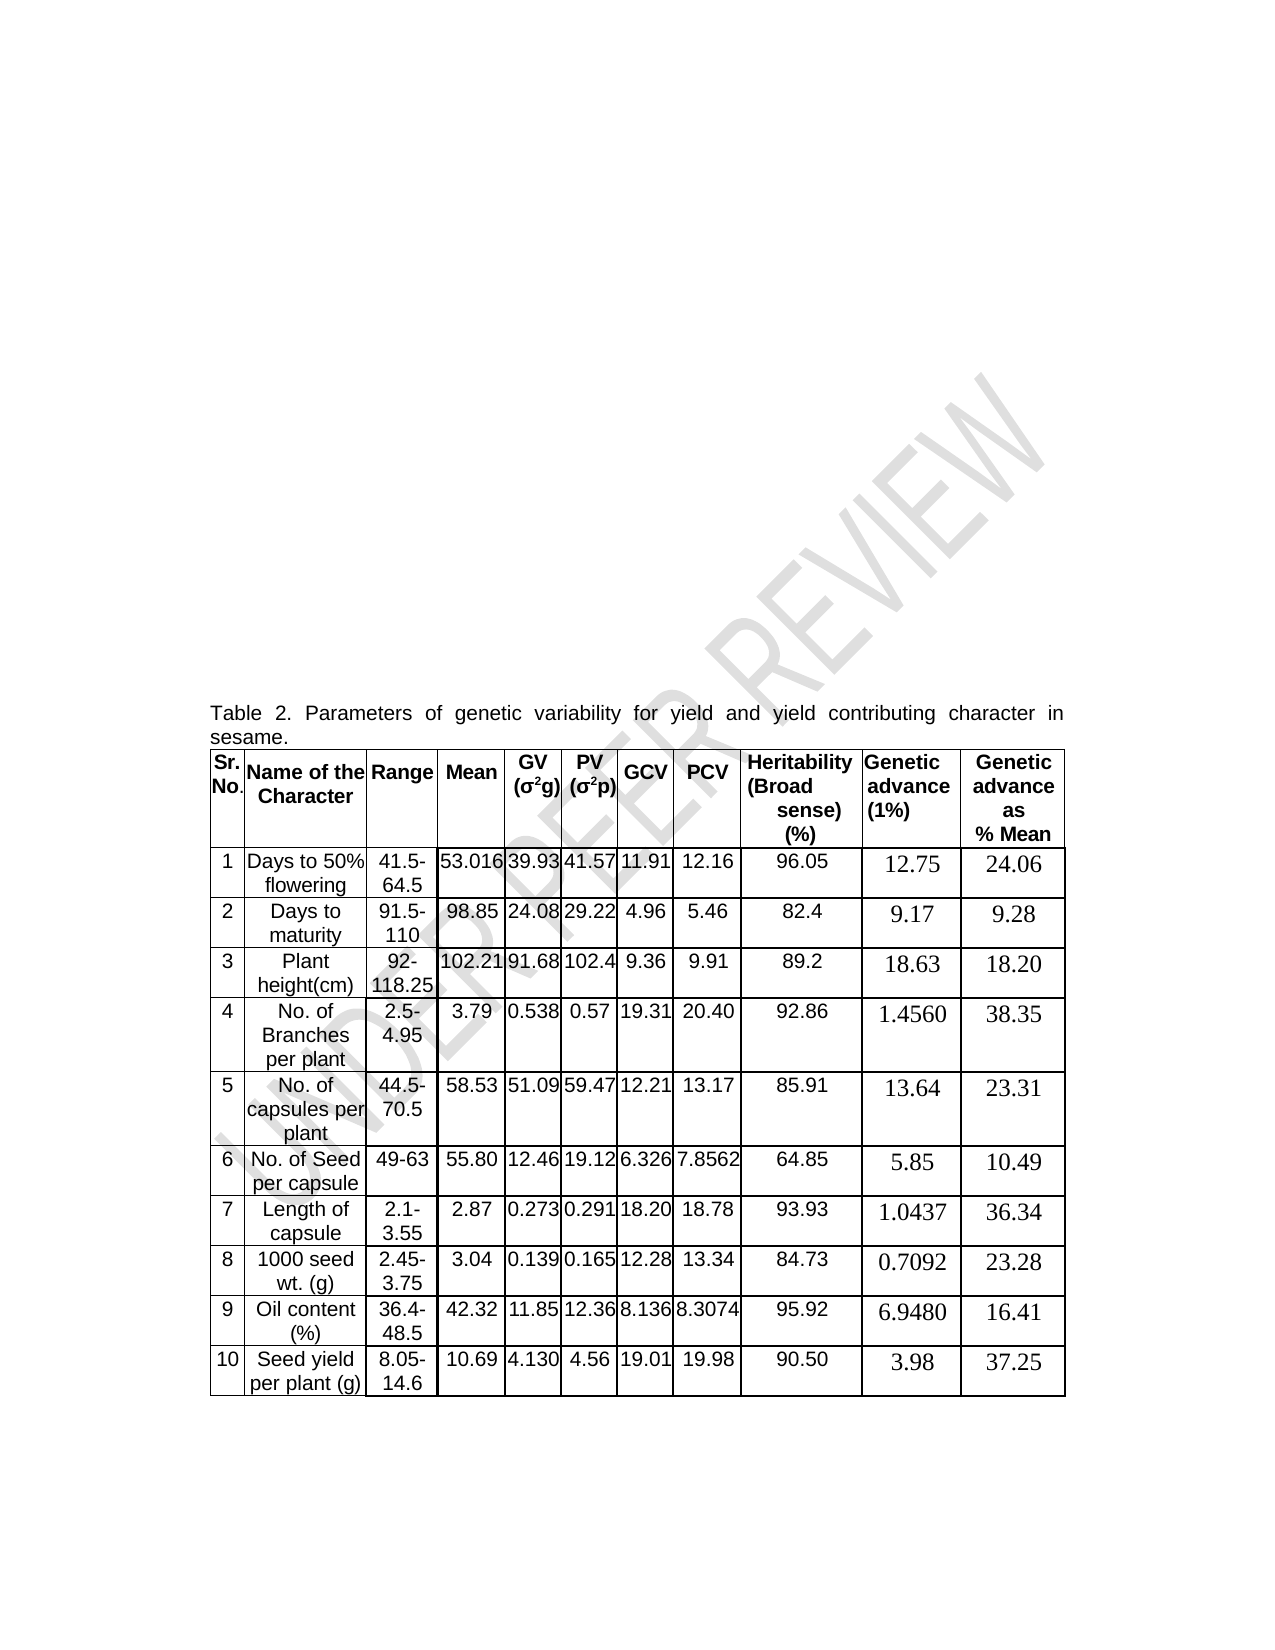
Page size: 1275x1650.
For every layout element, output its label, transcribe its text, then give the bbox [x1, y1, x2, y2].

table_header PV (σ2p) [562, 750, 617, 847]
table_cell 9.91 [674, 949, 740, 997]
table_cell 37.25 [962, 1347, 1064, 1394]
table_header Mean [438, 750, 504, 847]
table_cell 89.2 [742, 949, 861, 997]
table_cell 0.165 [562, 1247, 616, 1294]
table_cell 6.9480 [863, 1297, 960, 1344]
table_cell 102.4 [562, 949, 616, 997]
table_cell 0.139 [506, 1247, 560, 1294]
table_cell 6.326 [618, 1147, 672, 1194]
table_cell 9.17 [863, 899, 960, 947]
table_header GCV [618, 750, 673, 847]
table_cell 39.93 [506, 849, 560, 897]
table_cell 11.91 [618, 849, 672, 897]
table_cell 95.92 [742, 1297, 861, 1344]
table_cell 55.80 [439, 1147, 504, 1194]
table_cell 44.5-70.5 [367, 1073, 436, 1144]
table_cell 4.56 [562, 1347, 616, 1394]
table_cell 51.09 [506, 1073, 560, 1144]
table_cell 36.4-48.5 [367, 1297, 436, 1344]
table_header Name of the Character [245, 750, 366, 847]
table_cell 7 [211, 1196, 244, 1244]
table_cell 13.64 [863, 1073, 960, 1144]
table_header Genetic advance as % Mean [961, 750, 1064, 847]
table_cell 3.79 [439, 999, 504, 1071]
table_cell 84.73 [742, 1247, 861, 1294]
table_cell 41.5-64.5 [367, 848, 436, 897]
table_cell 23.28 [962, 1247, 1064, 1294]
table_cell No. of Branches per plant [245, 998, 365, 1071]
table_cell 13.34 [674, 1247, 740, 1294]
table_cell 9.28 [962, 899, 1064, 947]
table_cell 18.20 [618, 1197, 672, 1244]
table_header GV (σ2g) [505, 750, 561, 847]
table_cell Days to 50% flowering [245, 848, 366, 897]
table_cell 93.93 [742, 1197, 861, 1244]
table_cell 92-118.25 [367, 948, 436, 997]
table_cell No. of Seed per capsule [245, 1146, 365, 1194]
table_cell 2 [211, 898, 244, 947]
table_cell Days to maturity [245, 898, 366, 947]
table_cell 24.08 [506, 899, 560, 947]
table_cell 41.57 [562, 849, 616, 897]
table_header Genetic advance (1%) [863, 750, 960, 847]
table_cell 6 [211, 1146, 244, 1194]
table_cell 3 [211, 948, 244, 997]
table_cell 59.47 [562, 1073, 616, 1144]
table_cell 2.87 [439, 1197, 504, 1244]
table_cell Oil content (%) [245, 1296, 365, 1344]
table_cell 0.7092 [863, 1247, 960, 1294]
table_cell 49-63 [367, 1147, 436, 1194]
table_cell 4 [211, 998, 244, 1071]
table_cell 0.538 [506, 999, 560, 1071]
text Table 2. Parameters of genetic variability for yield and yield contributing character in sesame. [210, 701, 1065, 749]
table_cell 92.86 [742, 999, 861, 1071]
table_cell 19.12 [562, 1147, 616, 1194]
table_cell 1000 seed wt. (g) [245, 1246, 365, 1294]
table_cell 19.01 [618, 1347, 672, 1394]
table_cell 8.3074 [674, 1297, 740, 1344]
table_cell 4.96 [618, 899, 672, 947]
table_cell 16.41 [962, 1297, 1064, 1344]
table_cell 2.5-4.95 [367, 999, 436, 1071]
table_cell 82.4 [742, 899, 861, 947]
table_cell 0.291 [562, 1197, 616, 1244]
table_cell 3.04 [439, 1247, 504, 1294]
table_cell 0.57 [562, 999, 616, 1071]
table_cell 10 [211, 1346, 244, 1394]
table_cell 19.31 [618, 999, 672, 1071]
table_cell 18.63 [863, 949, 960, 997]
table_cell 18.78 [674, 1197, 740, 1244]
table_cell 13.17 [674, 1073, 740, 1144]
table_cell 12.16 [674, 849, 740, 897]
table_header PCV [674, 750, 740, 847]
table_cell 2.45-3.75 [367, 1247, 436, 1294]
table_cell 91.5-110 [367, 898, 436, 947]
table_cell 10.49 [962, 1147, 1064, 1194]
table_cell 91.68 [506, 949, 560, 997]
table_cell 4.130 [506, 1347, 560, 1394]
table_cell 5.85 [863, 1147, 960, 1194]
table_cell 23.31 [962, 1073, 1064, 1144]
table_cell Seed yield per plant (g) [245, 1346, 365, 1394]
table_cell 85.91 [742, 1073, 861, 1144]
table_cell 12.21 [618, 1073, 672, 1144]
table_header Sr. No. [211, 750, 244, 847]
table_cell 12.75 [863, 849, 960, 897]
table_cell 7.8562 [674, 1147, 740, 1194]
table_cell Plant height(cm) [245, 948, 366, 997]
table_cell 90.50 [742, 1347, 861, 1394]
table_cell Length of capsule [245, 1196, 365, 1244]
table_cell 24.06 [962, 849, 1064, 897]
table_cell 1 [211, 848, 244, 897]
table_cell 29.22 [562, 899, 616, 947]
table_cell 11.85 [506, 1297, 560, 1344]
table_cell 19.98 [674, 1347, 740, 1394]
table_cell 2.1-3.55 [367, 1197, 436, 1244]
table_cell 64.85 [742, 1147, 861, 1194]
table_cell 8.05-14.6 [367, 1347, 436, 1394]
table_cell 18.20 [962, 949, 1064, 997]
table_cell 1.4560 [863, 999, 960, 1071]
table_cell 9 [211, 1296, 244, 1344]
table_cell 12.28 [618, 1247, 672, 1294]
table_cell 8 [211, 1246, 244, 1294]
table_cell 98.85 [439, 899, 504, 947]
table_header Heritability (Broad sense) (%) [741, 750, 862, 847]
table_cell 3.98 [863, 1347, 960, 1394]
table_cell 42.32 [439, 1297, 504, 1344]
table_cell 38.35 [962, 999, 1064, 1071]
table_cell 10.69 [439, 1347, 504, 1394]
table_cell 5 [211, 1072, 244, 1144]
table_cell 96.05 [742, 849, 861, 897]
table_cell 1.0437 [863, 1197, 960, 1244]
table_cell 102.21 [439, 949, 504, 997]
table_cell 12.46 [506, 1147, 560, 1194]
table_cell 12.36 [562, 1297, 616, 1344]
table_cell 58.53 [439, 1073, 504, 1144]
table_header Range [367, 750, 437, 847]
table_cell 20.40 [674, 999, 740, 1071]
table_cell 53.016 [439, 849, 504, 897]
table_cell No. of capsules per plant [245, 1072, 365, 1144]
table_cell 0.273 [506, 1197, 560, 1244]
table_cell 5.46 [674, 899, 740, 947]
table_cell 8.136 [618, 1297, 672, 1344]
table_cell 9.36 [618, 949, 672, 997]
table_cell 36.34 [962, 1197, 1064, 1244]
